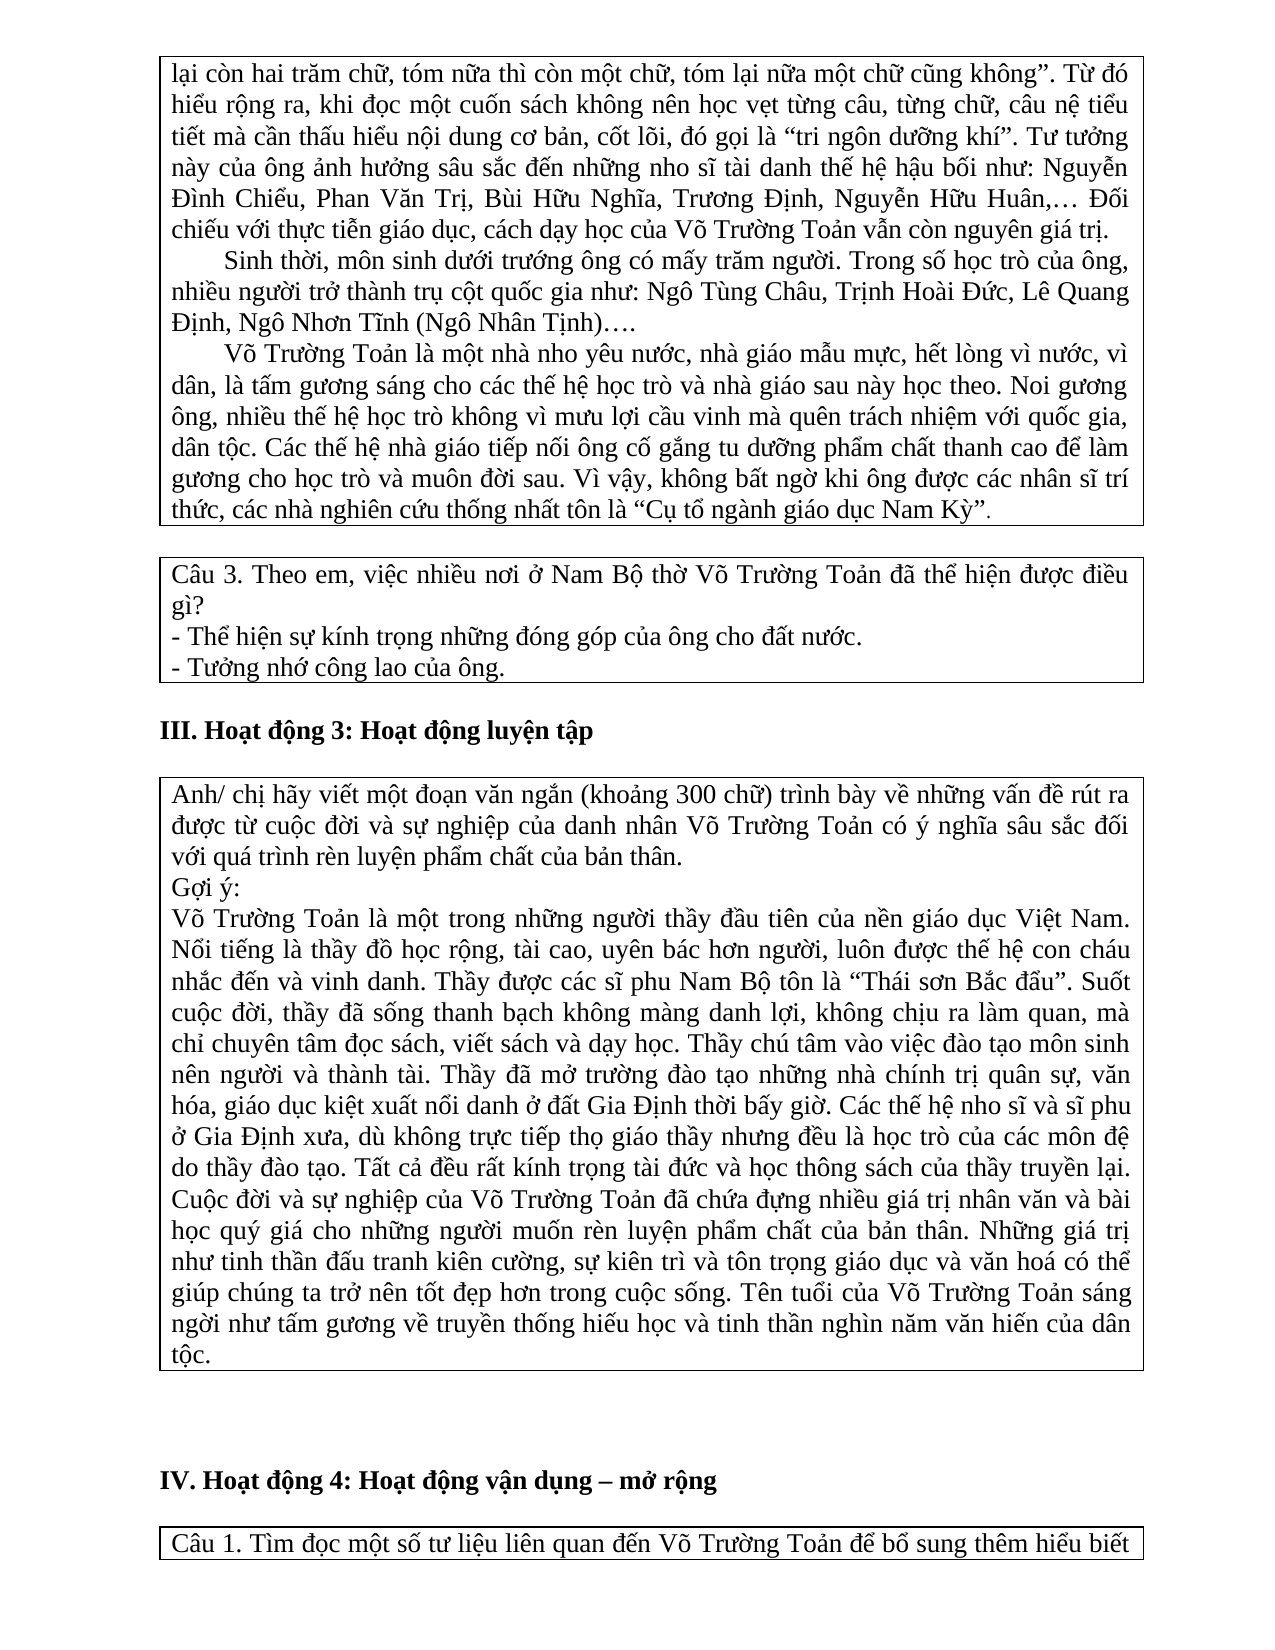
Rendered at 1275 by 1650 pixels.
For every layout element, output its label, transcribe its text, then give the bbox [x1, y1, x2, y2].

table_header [161, 1528, 1143, 1558]
text III. Hoạt động 3: Hoạt động luyện tập [159, 714, 1142, 746]
table_header Anh/ chị hãy viết một đoạn văn ngắn (khoảng 300 chữ) trình bày về những vấn đề rút ra được từ cuộc đời và sự nghiệp của danh nhân Võ Trường Toản có ý nghĩa sâu sắc đối với quá trình rèn luyện phẩm chất của bản thân. Gợi ý: Võ Trường Toản là một trong những người thầy đầu tiên của nền giáo dục Việt Nam. Nổi tiếng là thầy đồ học rộng, tài cao, uyên bác hơn người, luôn được thế hệ con cháu nhắc đến và vinh danh. Thầy được các sĩ phu Nam Bộ tôn là “Thái sơn Bắc đẩu”. Suốt cuộc đời, thầy đã sống thanh bạch không màng danh lợi, không chịu ra làm quan, mà chỉ chuyên tâm đọc sách, viết sách và dạy học. Thầy chú tâm vào việc đào tạo môn sinh nên người và thành tài. Thầy đã mở trường đào tạo những nhà chính trị quân sự, văn hóa, giáo dục kiệt xuất nổi danh ở đất Gia Định thời bấy giờ. Các thế hệ nho sĩ và sĩ phu ở Gia Định xưa, dù không trực tiếp thọ giáo thầy nhưng đều là học trò của các môn đệ do thầy đào tạo. Tất cả đều rất kính trọng tài đức và học thông sách của thầy truyền lại. Cuộc đời và sự nghiệp của Võ Trường Toản đã chứa đựng nhiều giá trị nhân văn và bài học quý giá cho những người muốn rèn luyện phẩm chất của bản thân. Những giá trị như tinh thần đấu tranh kiên cường, sự kiên trì và tôn trọng giáo dục và văn hoá có thể giúp chúng ta trở nên tốt đẹp hơn trong cuộc sống. Tên tuổi của Võ Trường Toản sáng ngời như tấm gương về truyền thống hiếu học và tinh thần nghìn năm văn hiến của dân tộc. [161, 778, 1143, 1369]
table_header Câu 3. Theo em, việc nhiều nơi ở Nam Bộ thờ Võ Trường Toản đã thể hiện được điều gì? - Thể hiện sự kính trọng những đóng góp của ông cho đất nước. - Tưởng nhớ công lao của ông. [161, 558, 1143, 682]
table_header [161, 57, 1143, 524]
text IV. Hoạt động 4: Hoạt động vận dụng – mở rộng [159, 1464, 1142, 1495]
